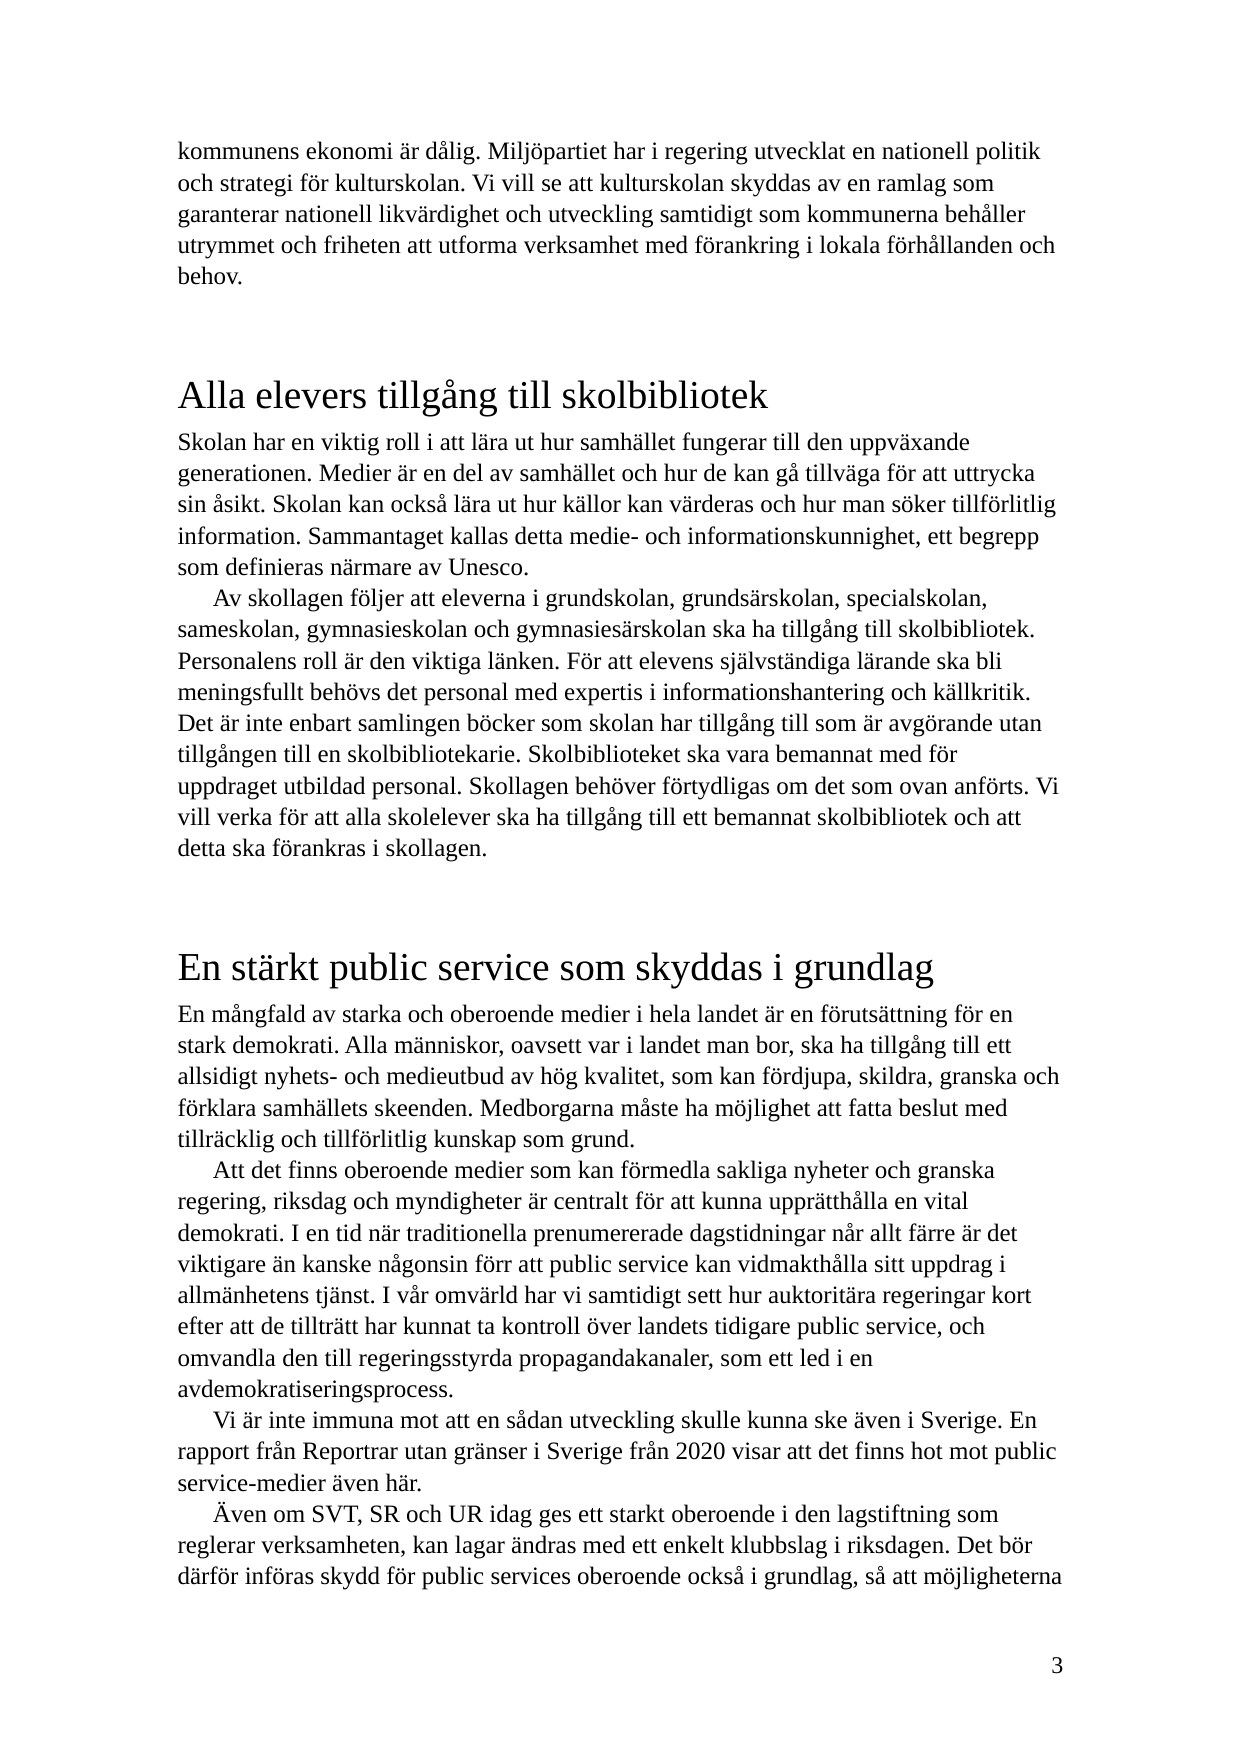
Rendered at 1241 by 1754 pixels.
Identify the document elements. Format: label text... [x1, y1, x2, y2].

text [177, 134, 1063, 290]
subtitle Alla elevers tillgång till skolbibliotek [177, 376, 1063, 416]
text Vi är inte immuna mot att en sådan utveckling skulle kunna ske även i Sverige. En rapport från Reportrar utan gränser i Sverige från 2020 visar att det finns hot mot public service-medier även här. [177, 1403, 1063, 1496]
text Skolan har en viktig roll i att lära ut hur samhället fungerar till den uppväxande generationen. Medier är en del av samhället och hur de kan gå tillväga för att uttrycka sin åsikt. Skolan kan också lära ut hur källor kan värderas och hur man söker tillförlitlig information. Sammantaget kallas detta medie- och informationskunnighet, ett begrepp som definieras närmare av Unesco. [177, 424, 1063, 581]
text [177, 1496, 1063, 1590]
text Att det finns oberoende medier som kan förmedla sakliga nyheter och granska regering, riksdag och myndigheter är centralt för att kunna upprätthålla en vital demokrati. I en tid när traditionella prenumererade dagstidningar når allt färre är det viktigare än kanske någonsin förr att public service kan vidmakthålla sitt uppdrag i allmänhetens tjänst. I vår omvärld har vi samtidigt sett hur auktoritära regeringar kort efter att de tillträtt har kunnat ta kontroll över landets tidigare public service, och omvandla den till regeringsstyrda propagandakanaler, som ett led i en avdemokratiseringsprocess. [177, 1153, 1063, 1403]
text Av skollagen följer att eleverna i grundskolan, grundsärskolan, specialskolan, sameskolan, gymnasieskolan och gymnasiesärskolan ska ha tillgång till skolbibliotek. Personalens roll är den viktiga länken. För att elevens självständiga lärande ska bli meningsfullt behövs det personal med expertis i informationshantering och källkritik. Det är inte enbart samlingen böcker som skolan har tillgång till som är avgörande utan tillgången till en skolbibliotekarie. Skolbiblioteket ska vara bemannat med för uppdraget utbildad personal. Skollagen behöver förtydligas om det som ovan anförts. Vi vill verka för att alla skolelever ska ha tillgång till ett bemannat skolbibliotek och att detta ska förankras i skollagen. [177, 581, 1063, 862]
text En mångfald av starka och oberoende medier i hela landet är en förutsättning för en stark demokrati. Alla människor, oavsett var i landet man bor, ska ha tillgång till ett allsidigt nyhets- och medieutbud av hög kvalitet, som kan fördjupa, skildra, granska och förklara samhällets skeenden. Medborgarna måste ha möjlighet att fatta beslut med tillräcklig och tillförlitlig kunskap som grund. [177, 996, 1063, 1153]
subtitle En stärkt public service som skyddas i grundlag [177, 947, 1063, 988]
